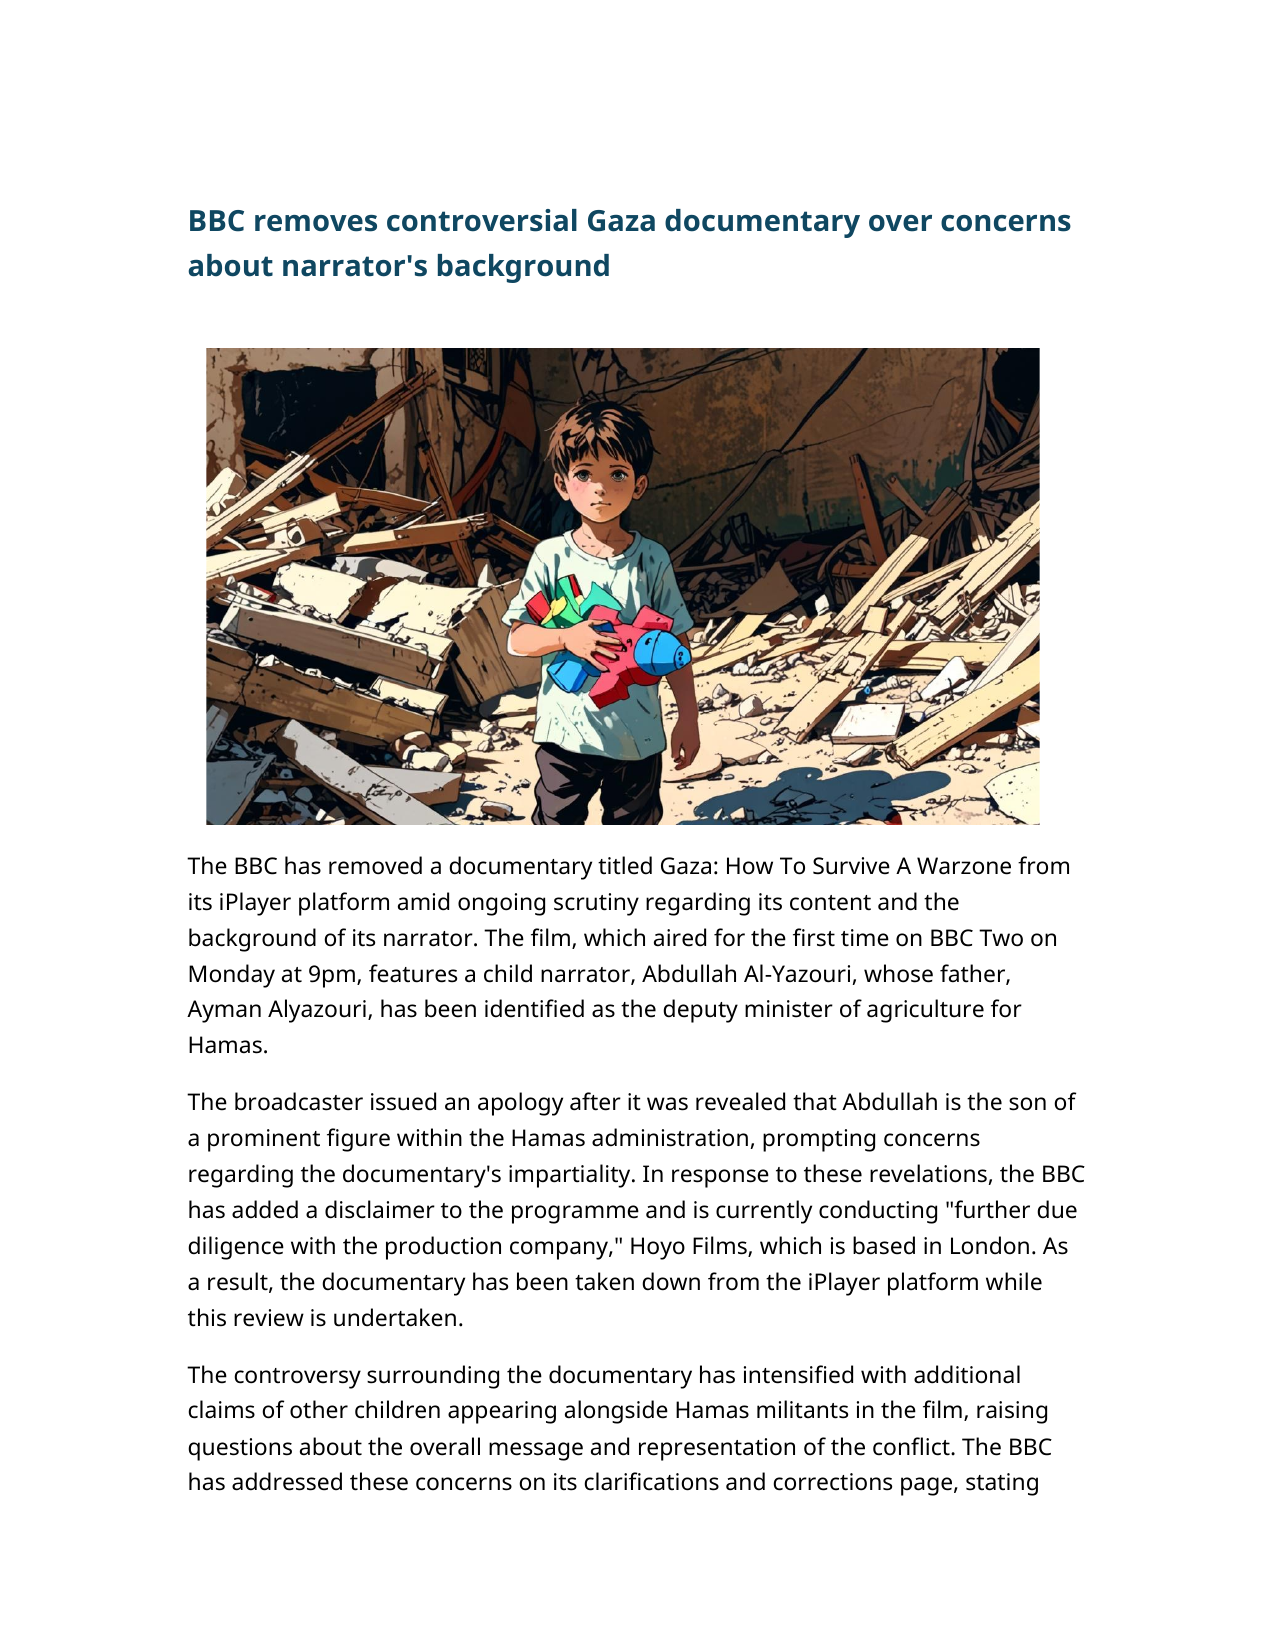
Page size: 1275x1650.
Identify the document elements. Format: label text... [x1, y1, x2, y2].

text The broadcaster issued an apology after it was revealed that Abdullah is the son of a prominent figure within the Hamas administration, prompting concerns regarding the documentary's impartiality. In response to these revelations, the BBC has added a disclaimer to the programme and is currently conducting "further due diligence with the production company," Hoyo Films, which is based in London. As a result, the documentary has been taken down from the iPlayer platform while this review is undertaken. [187, 1086, 1087, 1333]
subtitle BBC removes controversial Gaza documentary over concerns about narrator's background [187, 200, 1087, 285]
picture [206, 348, 1040, 825]
text The BBC has removed a documentary titled Gaza: How To Survive A Warzone from its iPlayer platform amid ongoing scrutiny regarding its content and the background of its narrator. The film, which aired for the first time on BBC Two on Monday at 9pm, features a child narrator, Abdullah Al-Yazouri, whose father, Ayman Alyazouri, has been identified as the deputy minister of agriculture for Hamas. [187, 850, 1087, 1061]
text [187, 1358, 1087, 1498]
